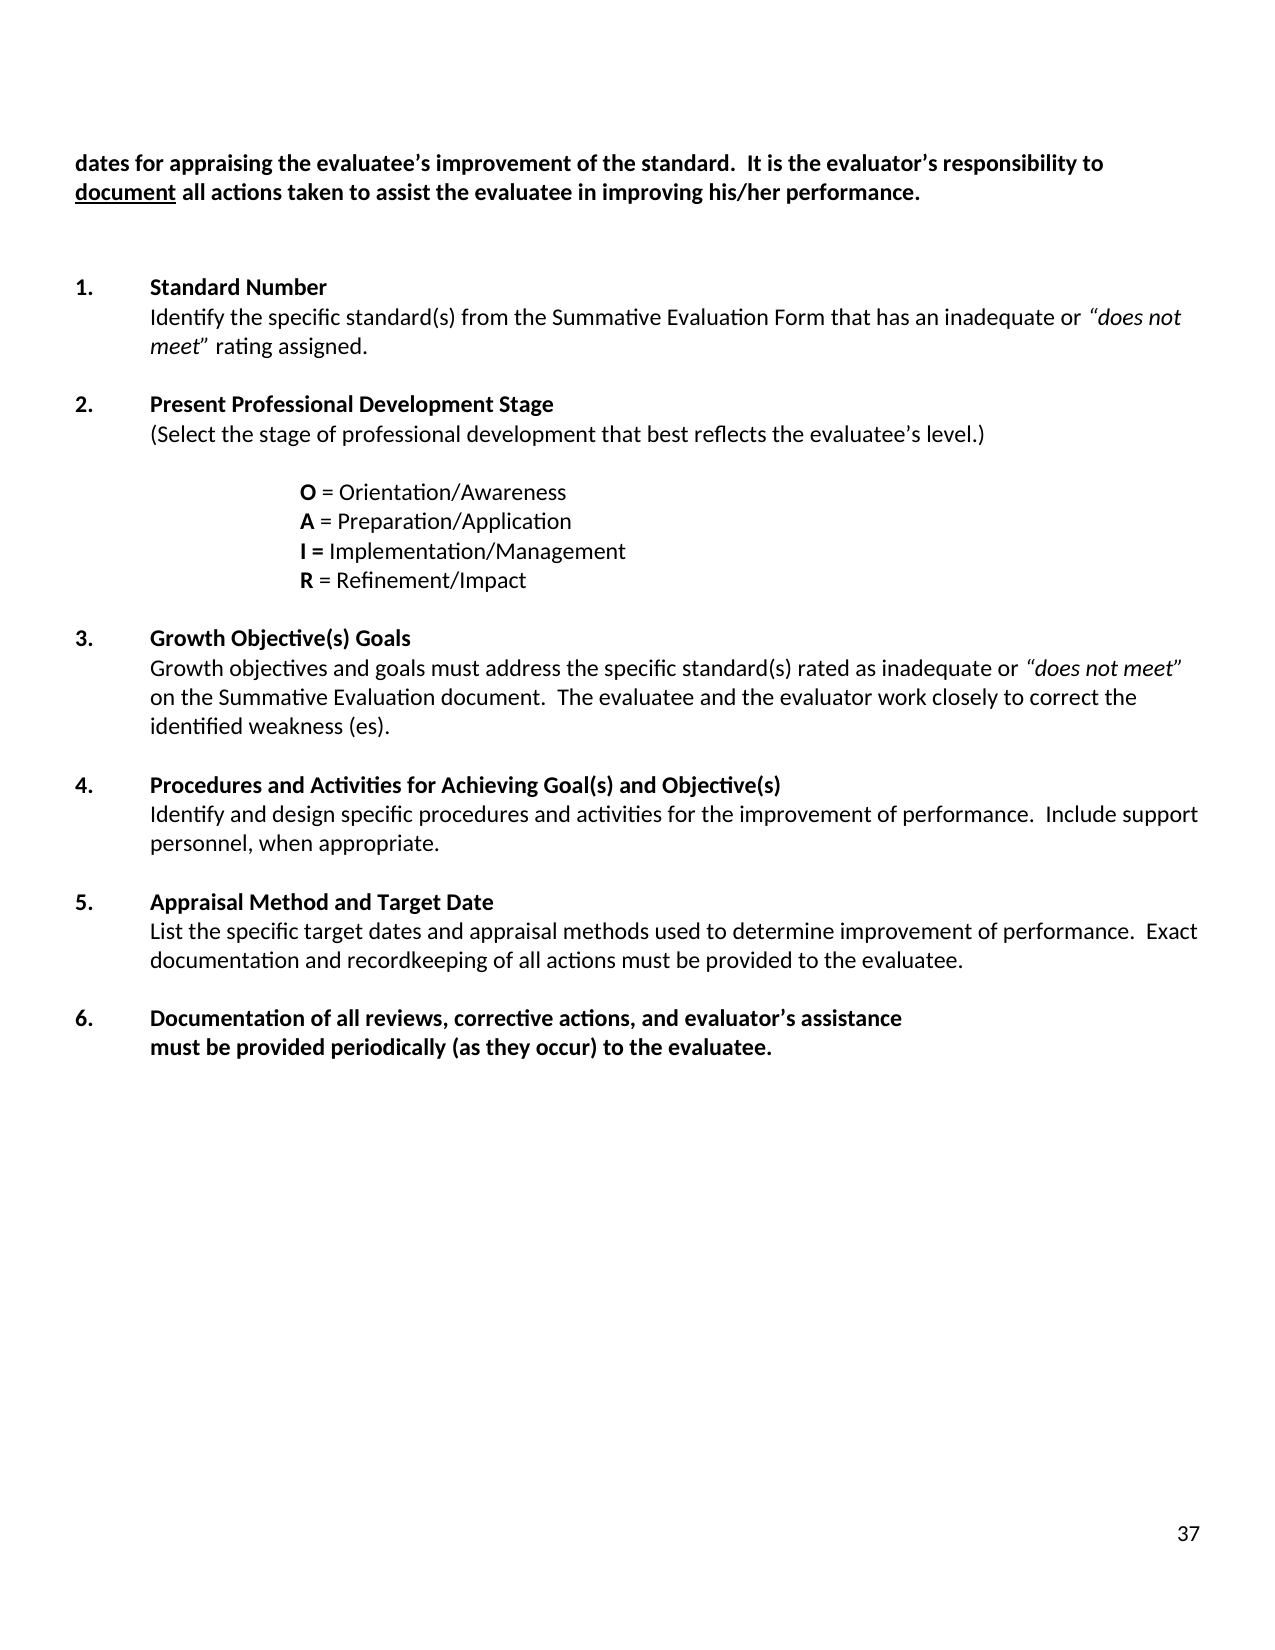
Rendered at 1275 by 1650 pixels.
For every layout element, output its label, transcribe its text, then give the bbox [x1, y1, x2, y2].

list Documentation of all reviews, corrective actions, and evaluator’s assistance [75, 1003, 1200, 1032]
text List the specific target dates and appraisal methods used to determine improvement of performance. Exact documentation and recordkeeping of all actions must be provided to the evaluatee. [150, 916, 1200, 975]
text Growth objectives and goals must address the specific standard(s) rated as inadequate or “does not meet” on the Summative Evaluation document. The evaluatee and the evaluator work closely to correct the identified weakness (es). [150, 653, 1200, 741]
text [75, 148, 1200, 206]
text Identify the specific standard(s) from the Summative Evaluation Form that has an inadequate or “does not meet” rating assigned. [150, 302, 1200, 360]
text I = Implementation/Management [150, 536, 1200, 565]
list Standard Number [75, 272, 1200, 302]
text R = Refinement/Impact [150, 565, 1200, 594]
list Procedures and Activities for Achieving Goal(s) and Objective(s) [75, 770, 1200, 799]
text Identify and design specific procedures and activities for the improvement of performance. Include support personnel, when appropriate. [150, 799, 1200, 858]
text must be provided periodically (as they occur) to the evaluatee. [150, 1032, 1200, 1061]
list Growth Objective(s) Goals [75, 623, 1200, 653]
text (Select the stage of professional development that best reflects the evaluatee’s level.) [150, 419, 1200, 448]
list Present Professional Development Stage [75, 389, 1200, 419]
text O = Orientation/Awareness [150, 477, 1200, 506]
list Appraisal Method and Target Date [75, 887, 1200, 916]
text A = Preparation/Application [150, 506, 1200, 536]
